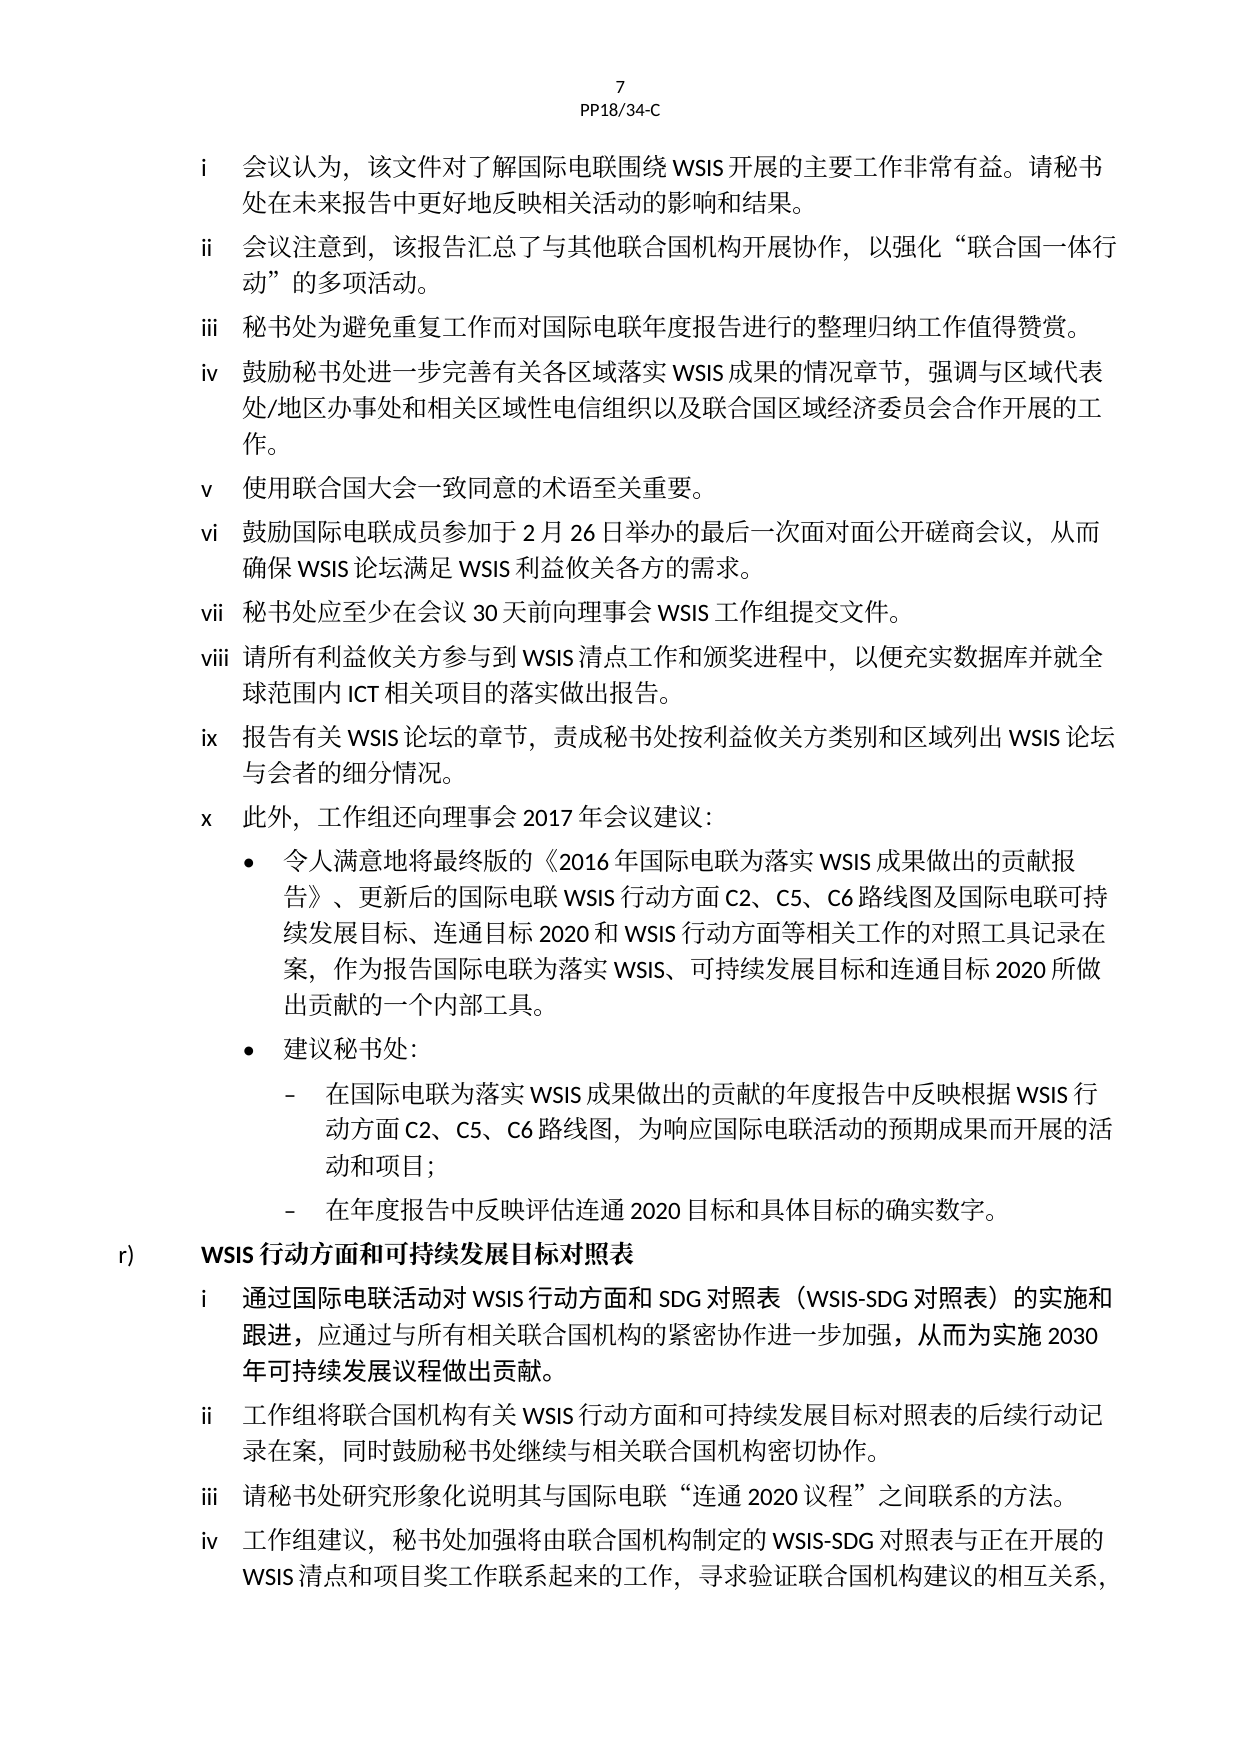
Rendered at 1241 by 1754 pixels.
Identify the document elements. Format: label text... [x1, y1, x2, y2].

text x 此外，工作组还向理事会2017年会议建议： [201, 798, 1122, 834]
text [201, 1521, 1122, 1592]
text ii 会议注意到，该报告汇总了与其他联合国机构开展协作，以强化“联合国一体行动”的多项活动。 [201, 228, 1122, 300]
text vii 秘书处应至少在会议30天前向理事会WSIS工作组提交文件。 [201, 593, 1122, 629]
text iv 鼓励秘书处进一步完善有关各区域落实WSIS成果的情况章节，强调与区域代表处/地区办事处和相关区域性电信组织以及联合国区域经济委员会合作开展的工作。 [201, 352, 1122, 460]
text • 建议秘书处： [242, 1030, 1122, 1066]
text r) WSIS行动方面和可持续发展目标对照表 [118, 1235, 1122, 1271]
text ii 工作组将联合国机构有关WSIS行动方面和可持续发展目标对照表的后续行动记录在案，同时鼓励秘书处继续与相关联合国机构密切协作。 [201, 1396, 1122, 1468]
text iii 秘书处为避免重复工作而对国际电联年度报告进行的整理归纳工作值得赞赏。 [201, 308, 1122, 344]
text v 使用联合国大会一致同意的术语至关重要。 [201, 468, 1122, 504]
text • 令人满意地将最终版的《2016年国际电联为落实WSIS成果做出的贡献报告》、更新后的国际电联WSIS行动方面C2、C5、C6路线图及国际电联可持续发展目标、连通目标2020和WSIS行动方面等相关工作的对照工具记录在案，作为报告国际电联为落实WSIS、可持续发展目标和连通目标2020所做出贡献的一个内部工具。 [242, 842, 1122, 1022]
text i 通过国际电联活动对WSIS行动方面和SDG对照表（WSIS-SDG对照表）的实施和跟进，应通过与所有相关联合国机构的紧密协作进一步加强，从而为实施2030年可持续发展议程做出贡献。 [201, 1279, 1122, 1388]
text vi 鼓励国际电联成员参加于2月26日举办的最后一次面对面公开磋商会议，从而确保WSIS论坛满足WSIS利益攸关各方的需求。 [201, 513, 1122, 585]
text i 会议认为，该文件对了解国际电联围绕WSIS开展的主要工作非常有益。请秘书处在未来报告中更好地反映相关活动的影响和结果。 [201, 148, 1122, 219]
text – 在国际电联为落实WSIS成果做出的贡献的年度报告中反映根据WSIS行动方面C2、C5、C6路线图，为响应国际电联活动的预期成果而开展的活动和项目； [236, 1074, 1122, 1182]
text iii 请秘书处研究形象化说明其与国际电联“连通2020议程”之间联系的方法。 [201, 1476, 1122, 1512]
text – 在年度报告中反映评估连通2020目标和具体目标的确实数字。 [236, 1190, 1122, 1226]
text ix 报告有关WSIS论坛的章节，责成秘书处按利益攸关方类别和区域列出WSIS论坛与会者的细分情况。 [201, 717, 1122, 789]
text viii 请所有利益攸关方参与到WSIS清点工作和颁奖进程中，以便充实数据库并就全球范围内ICT相关项目的落实做出报告。 [201, 637, 1122, 709]
